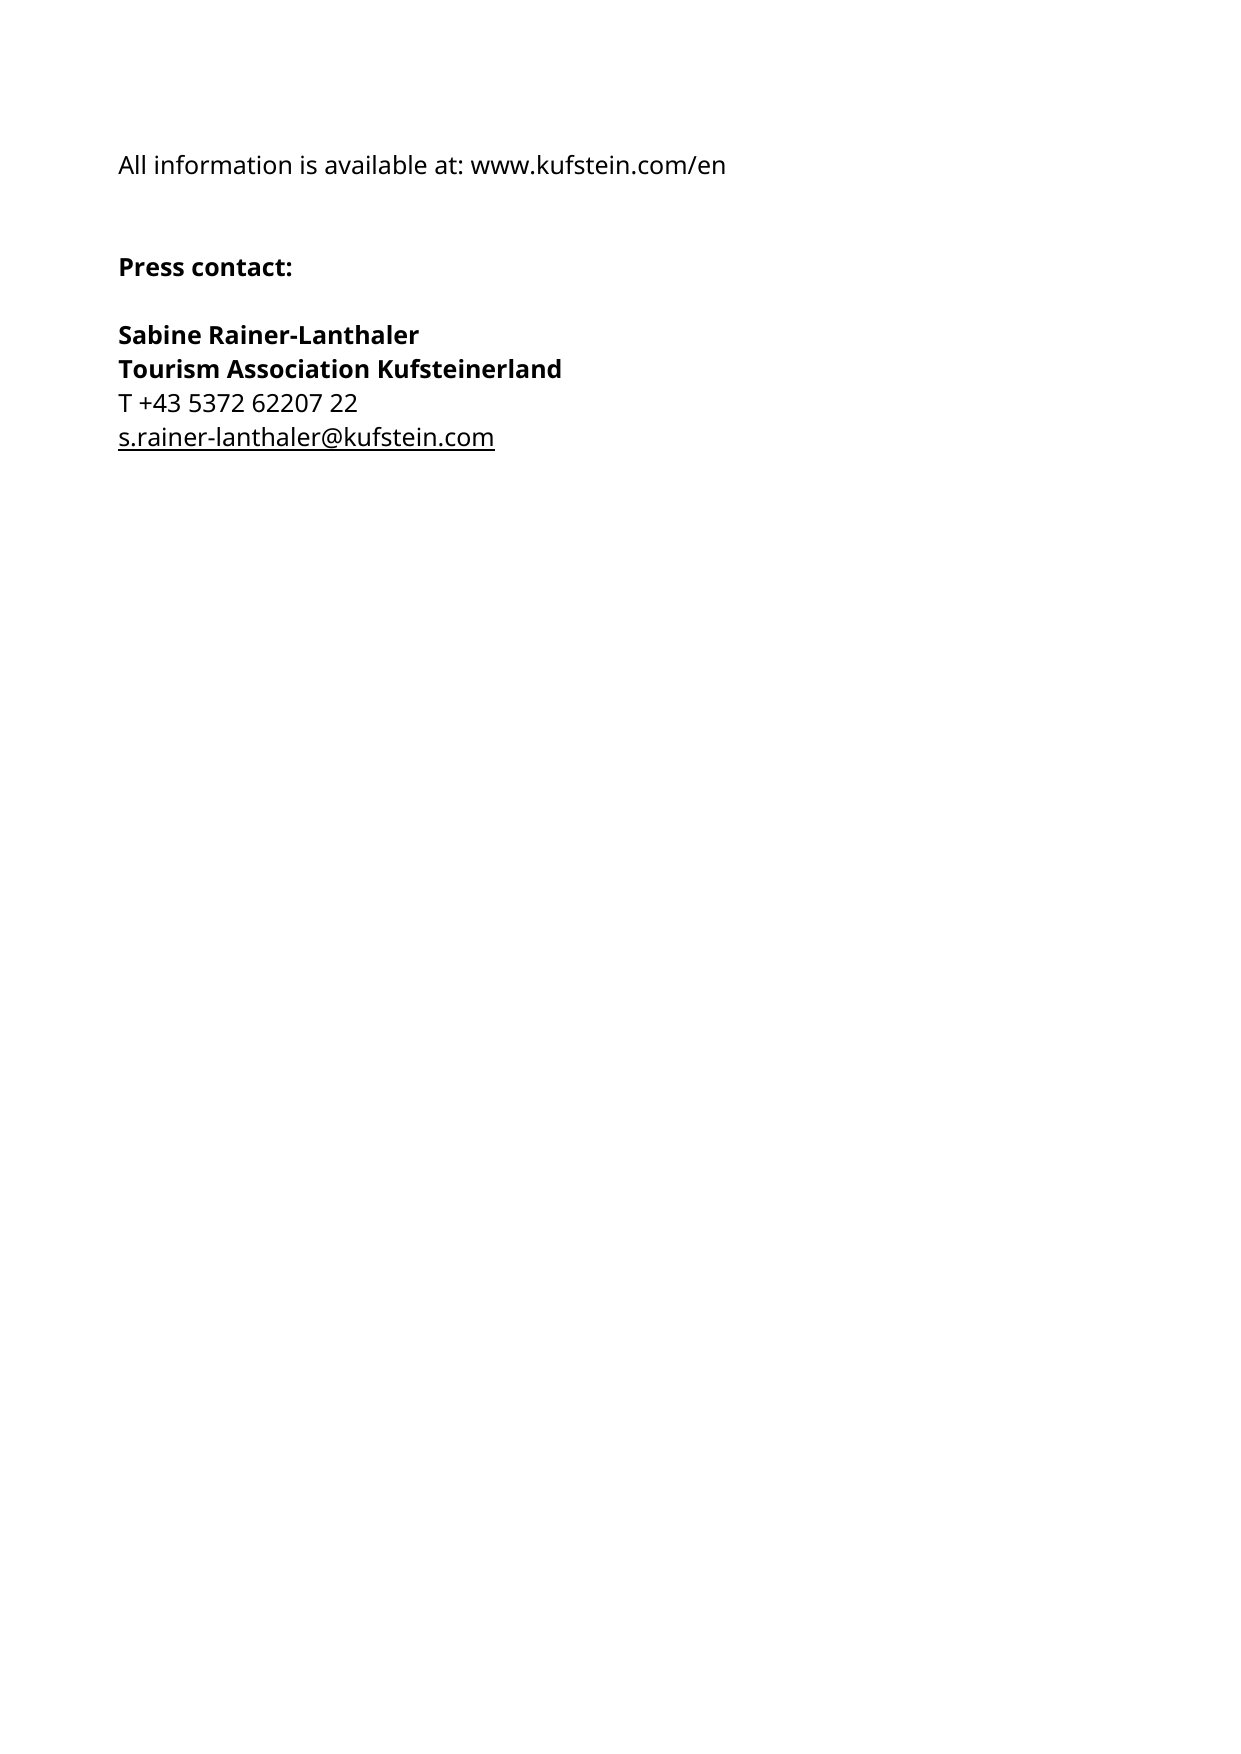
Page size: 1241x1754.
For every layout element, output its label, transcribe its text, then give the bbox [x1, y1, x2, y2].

text Press contact: [118, 250, 1122, 284]
text T +43 5372 62207 22 s.rainer-lanthaler@kufstein.com [118, 386, 1122, 454]
text Sabine Rainer-Lanthaler Tourism Association Kufsteinerland [118, 284, 1122, 386]
text All information is available at: www.kufstein.com/en [118, 148, 1122, 182]
